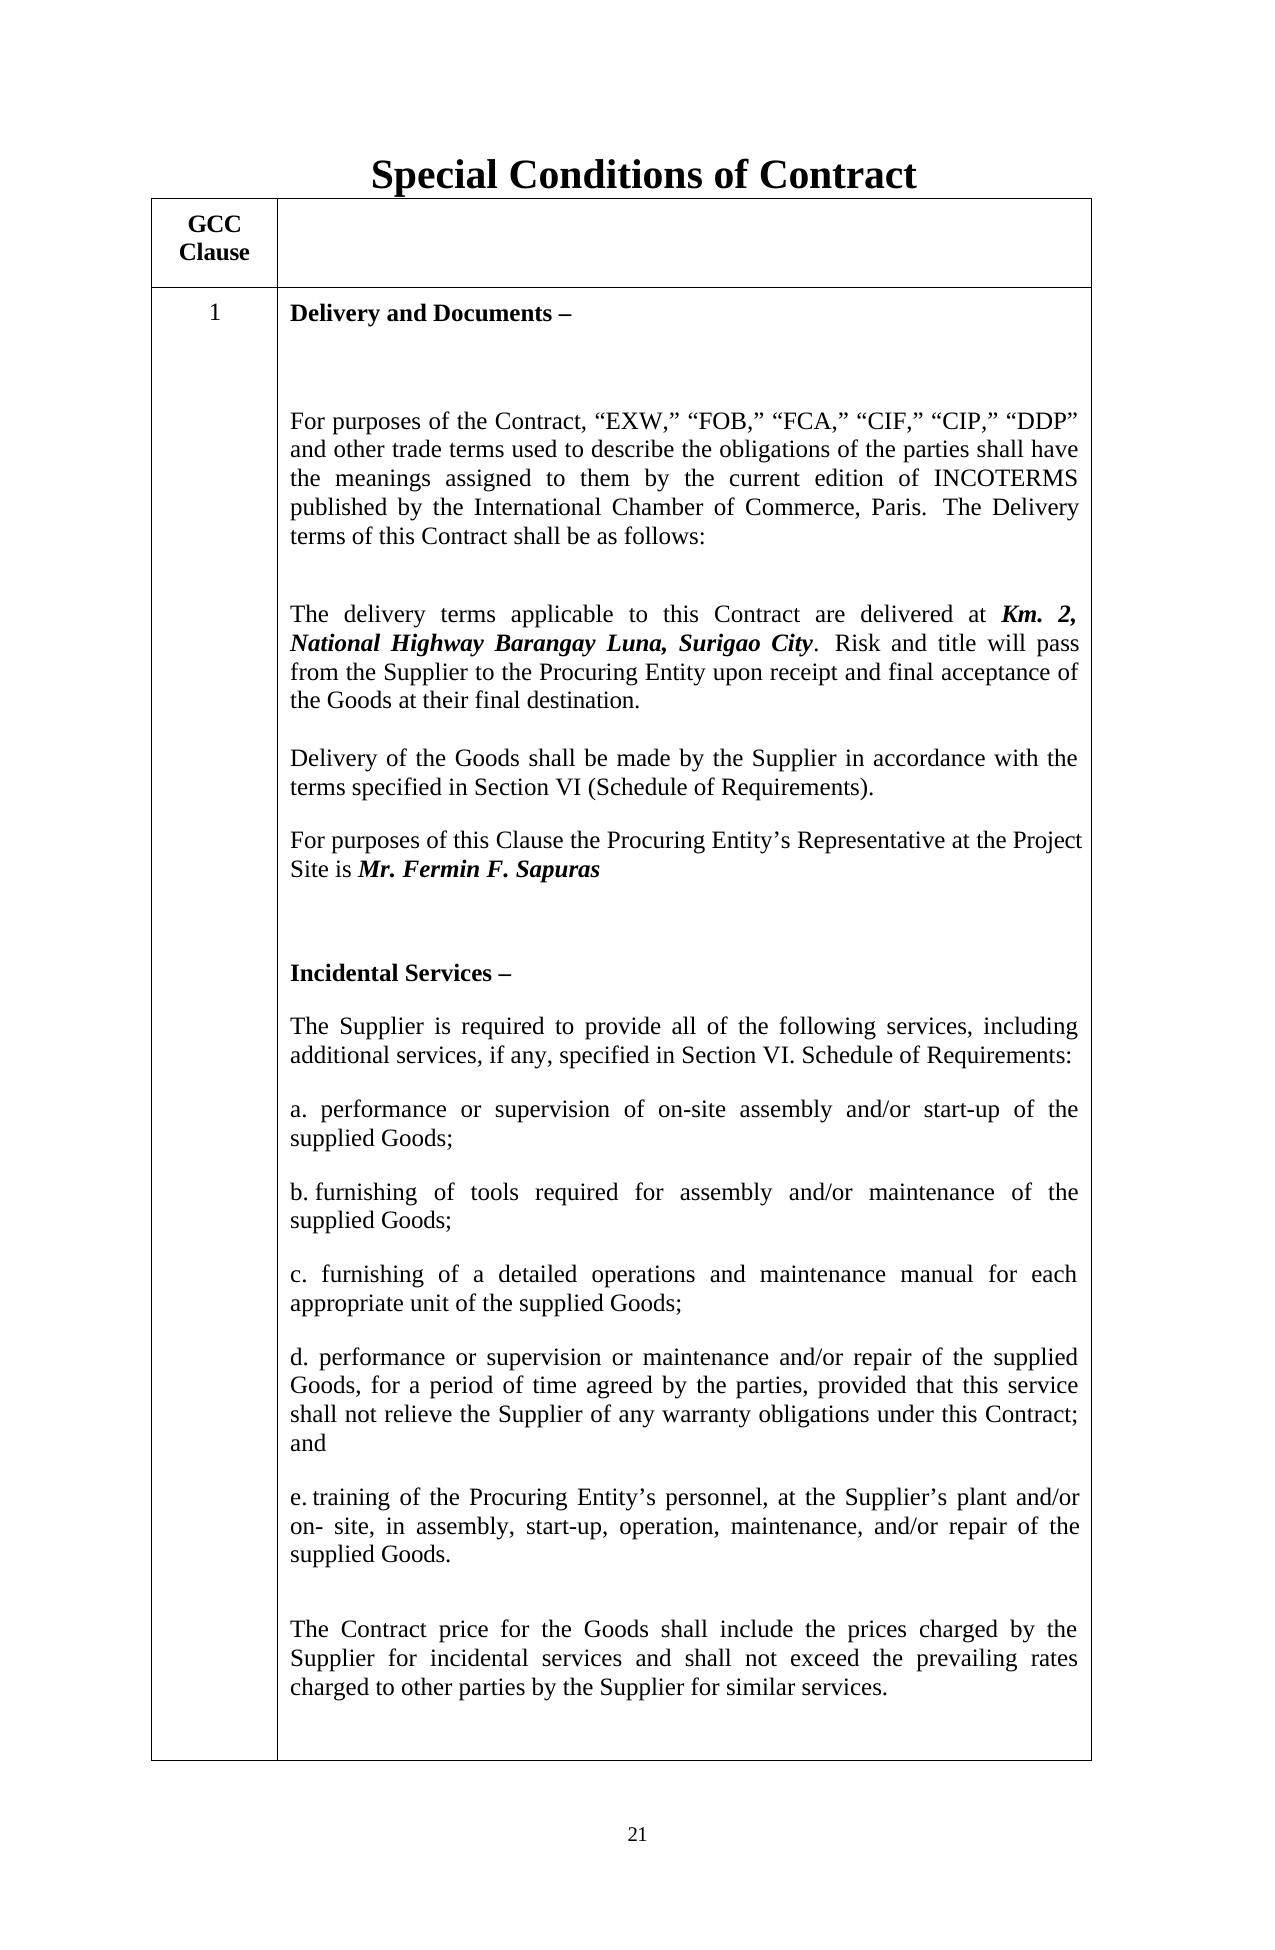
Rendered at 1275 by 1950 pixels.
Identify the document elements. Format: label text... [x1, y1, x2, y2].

table_header GCC Clause [152, 199, 277, 287]
text Special Conditions of Contract [178, 149, 1109, 197]
table_header [278, 199, 1091, 287]
table_cell 1 [152, 288, 277, 1760]
table_cell Delivery and Documents – For purposes of the Contract, “EXW,” “FOB,” “FCA,” “CIF,” “CIP,” “DDP” and other trade terms used to describe the obligations of the parties shall have the meanings assigned to them by the current edition of INCOTERMS published by the International Chamber of Commerce, Paris. The Delivery terms of this Contract shall be as follows: The delivery terms applicable to this Contract are delivered at Km. 2, National Highway Barangay Luna, Surigao City. Risk and title will pass from the Supplier to the Procuring Entity upon receipt and final acceptance of the Goods at their final destination. Delivery of the Goods shall be made by the Supplier in accordance with the terms specified in Section VI (Schedule of Requirements). For purposes of this Clause the Procuring Entity’s Representative at the Project Site is Mr. Fermin F. Sapuras Incidental Services – The Supplier is required to provide all of the following services, including additional services, if any, specified in Section VI. Schedule of Requirements: performance or supervision of on-site assembly and/or start-up of the supplied Goods; furnishing of tools required for assembly and/or maintenance of the supplied Goods; furnishing of a detailed operations and maintenance manual for each appropriate unit of the supplied Goods; performance or supervision or maintenance and/or repair of the supplied Goods, for a period of time agreed by the parties, provided that this service shall not relieve the Supplier of any warranty obligations under this Contract; and training of the Procuring Entity’s personnel, at the Supplier’s plant and/or on- site, in assembly, start-up, operation, maintenance, and/or repair of the supplied Goods. The Contract price for the Goods shall include the prices charged by the Supplier for incidental services and shall not exceed the prevailing rates charged to other parties by the Supplier for similar services. [278, 288, 1091, 1760]
